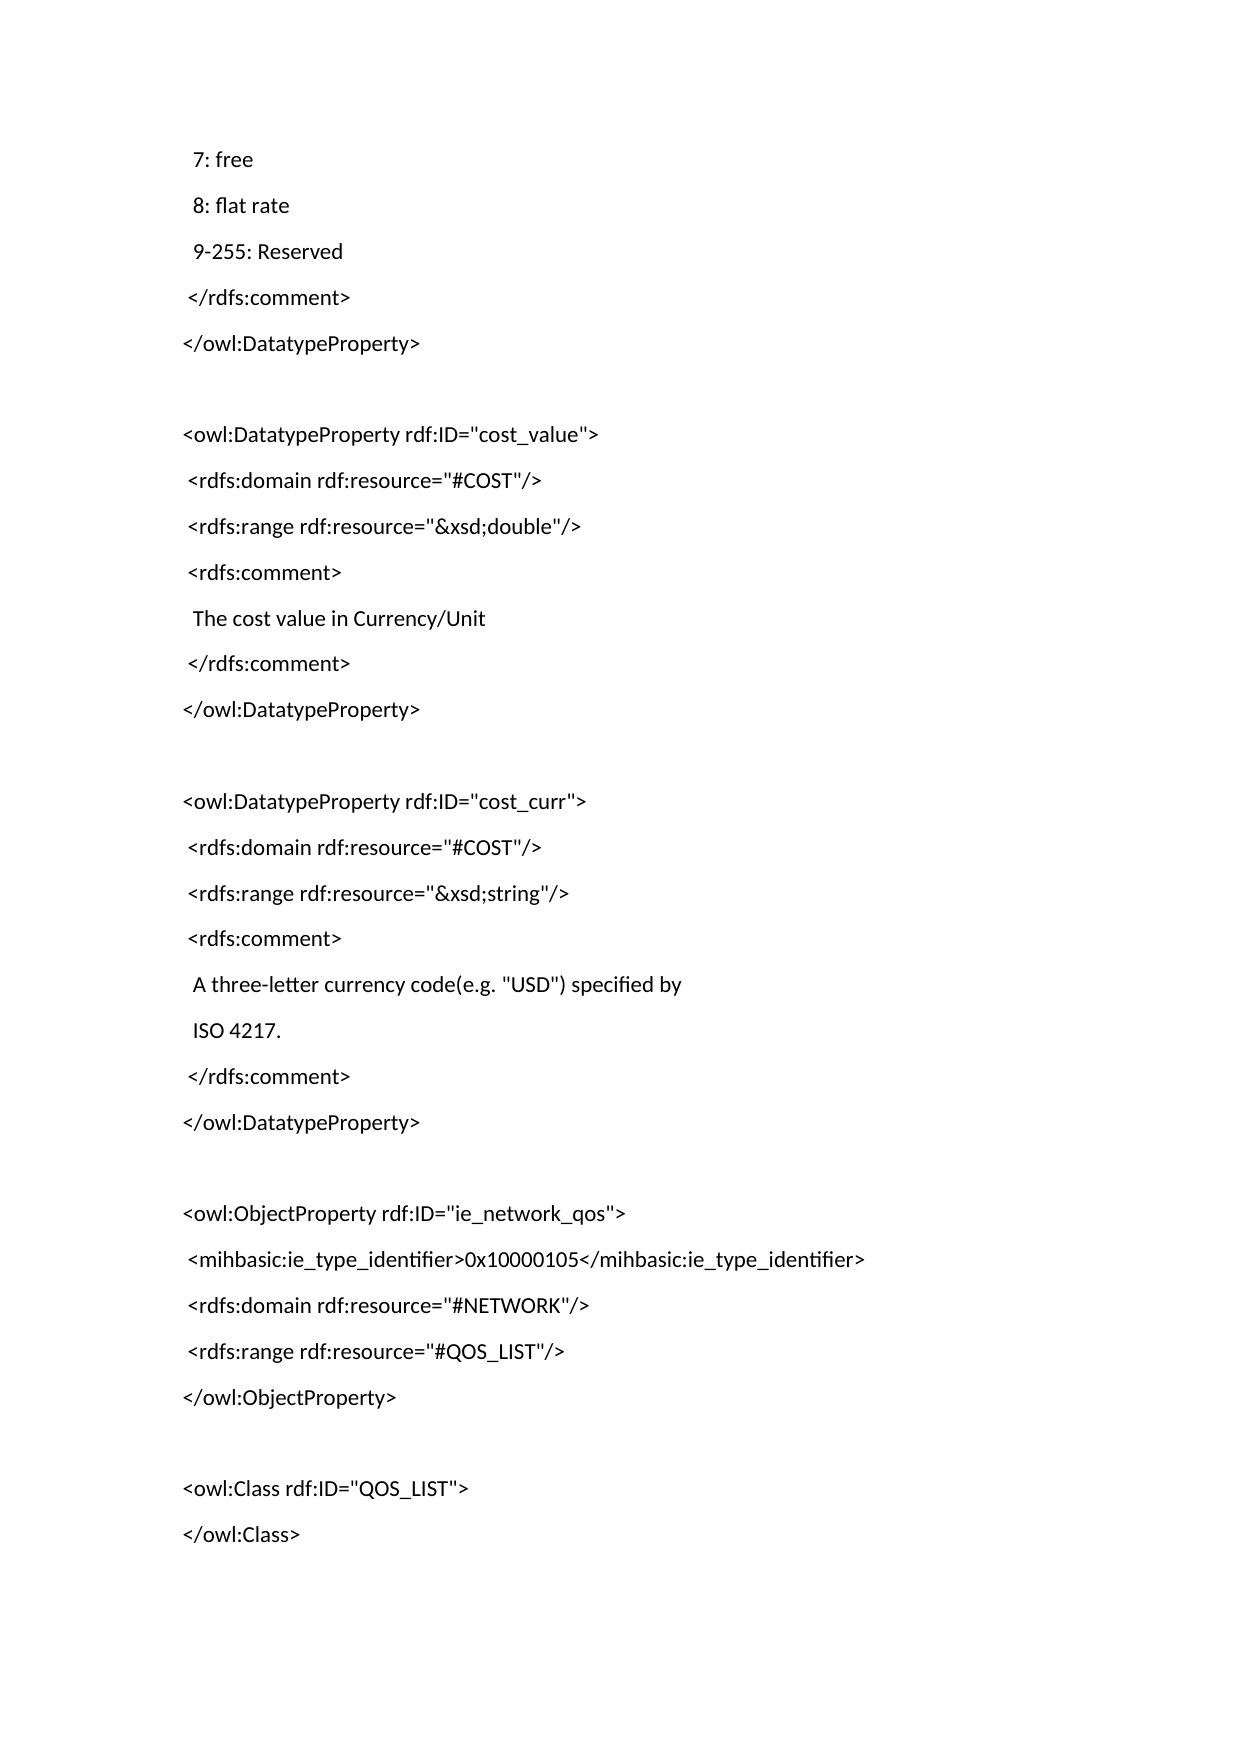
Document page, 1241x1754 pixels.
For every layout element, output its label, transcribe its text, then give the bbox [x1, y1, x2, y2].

text </owl:DatatypeProperty> [177, 1110, 1063, 1135]
text <rdfs:range rdf:resource="&xsd;double"/> [177, 514, 1063, 539]
text <mihbasic:ie_type_identifier>0x10000105</mihbasic:ie_type_identifier> [177, 1248, 1063, 1273]
text <rdfs:domain rdf:resource="#COST"/> [177, 835, 1063, 860]
text <rdfs:comment> [177, 560, 1063, 585]
text 7: free [177, 148, 1063, 173]
text A three-letter currency code(e.g. "USD") specified by [177, 973, 1063, 998]
text <rdfs:domain rdf:resource="#COST"/> [177, 468, 1063, 493]
text </rdfs:comment> [177, 1064, 1063, 1089]
text <rdfs:domain rdf:resource="#NETWORK"/> [177, 1293, 1063, 1318]
text The cost value in Currency/Unit [177, 606, 1063, 631]
text </owl:Class> [177, 1523, 1063, 1548]
text <owl:DatatypeProperty rdf:ID="cost_value"> [177, 423, 1063, 448]
text 9-255: Reserved [177, 239, 1063, 264]
text </owl:DatatypeProperty> [177, 698, 1063, 723]
text <owl:Class rdf:ID="QOS_LIST"> [177, 1477, 1063, 1502]
text <rdfs:range rdf:resource="#QOS_LIST"/> [177, 1339, 1063, 1364]
text </rdfs:comment> [177, 285, 1063, 310]
text <rdfs:range rdf:resource="&xsd;string"/> [177, 881, 1063, 906]
text <owl:DatatypeProperty rdf:ID="cost_curr"> [177, 789, 1063, 814]
text 8: flat rate [177, 193, 1063, 218]
text <owl:ObjectProperty rdf:ID="ie_network_qos"> [177, 1202, 1063, 1227]
text </rdfs:comment> [177, 652, 1063, 677]
text ISO 4217. [177, 1018, 1063, 1043]
text </owl:DatatypeProperty> [177, 331, 1063, 356]
text <rdfs:comment> [177, 927, 1063, 952]
text </owl:ObjectProperty> [177, 1385, 1063, 1410]
